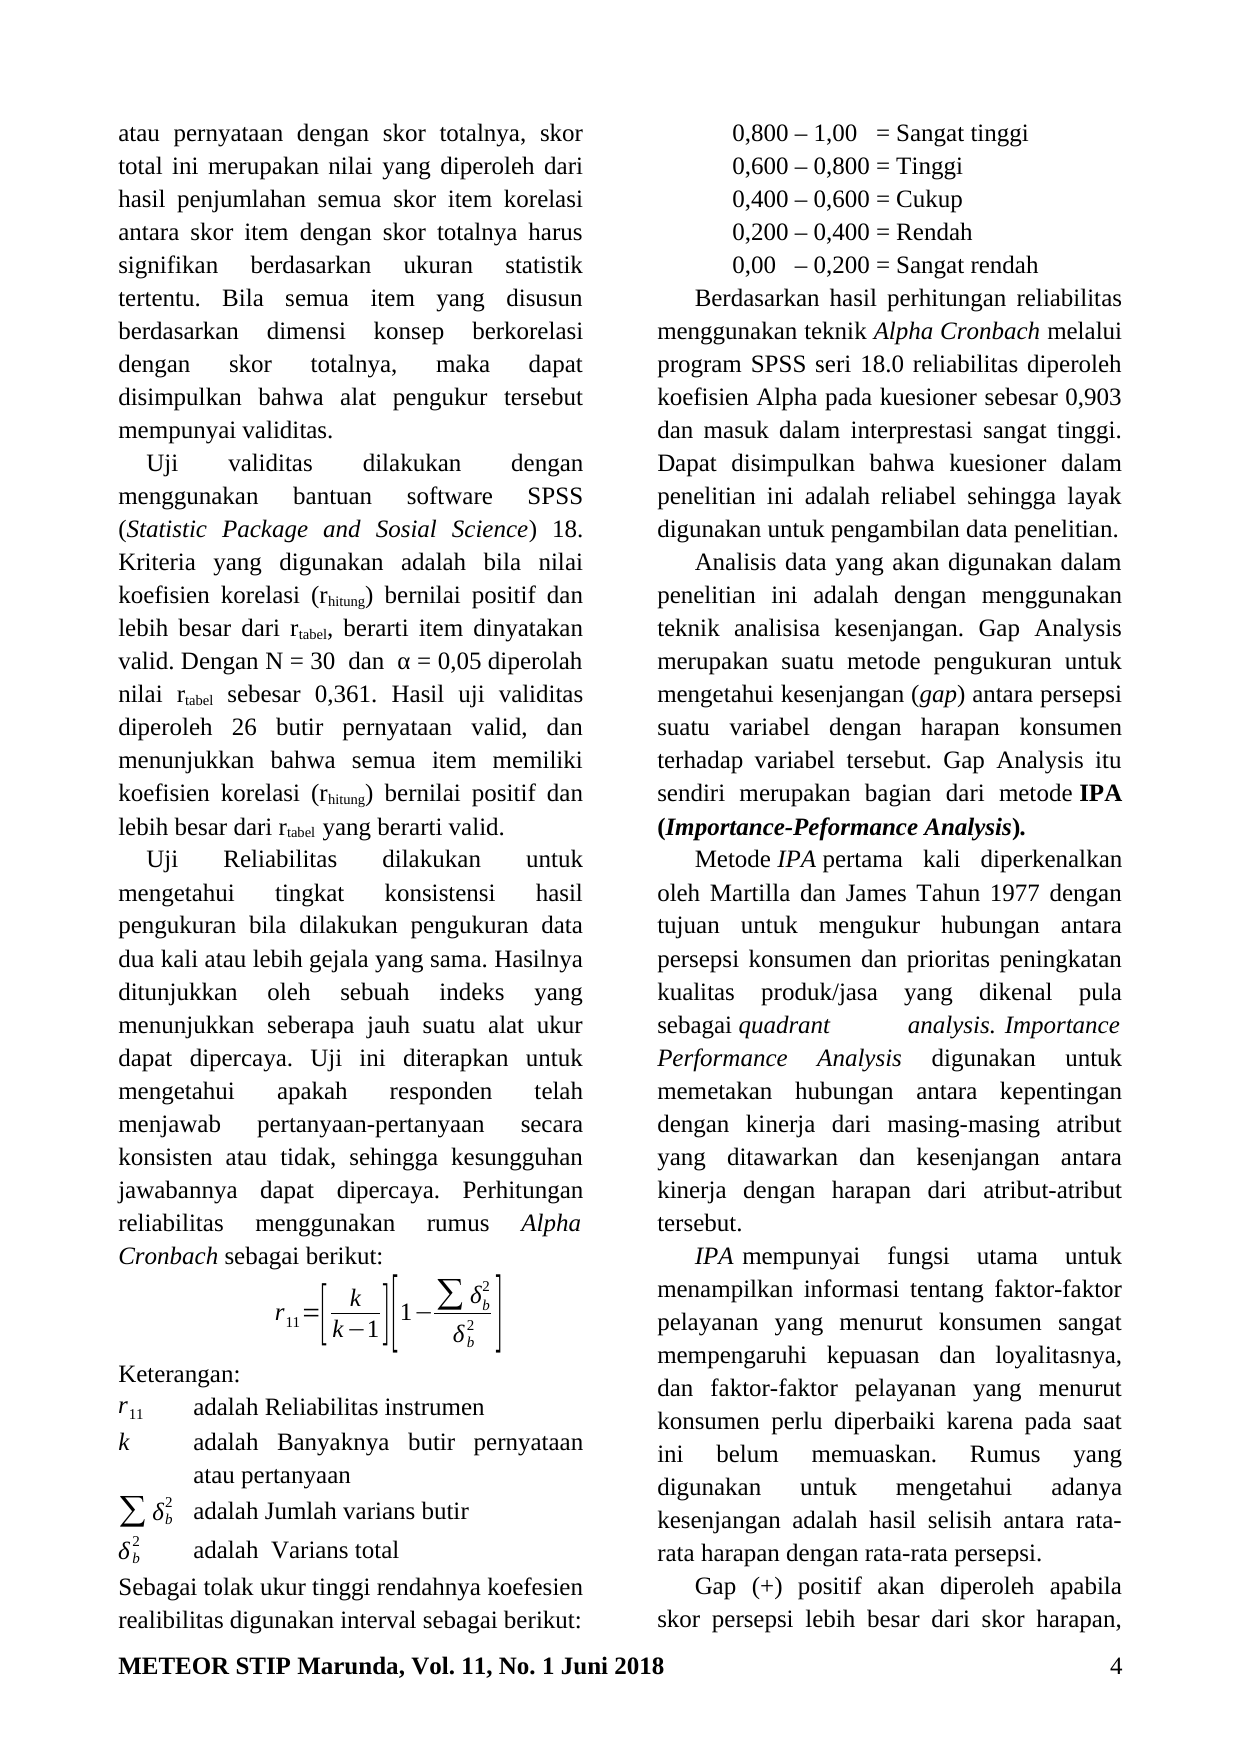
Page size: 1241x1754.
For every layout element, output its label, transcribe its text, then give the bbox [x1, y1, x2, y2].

text 0,00 – 0,200 = Sangat rendah [732, 250, 1122, 279]
text Uji Reliabilitas dilakukan untuk mengetahui tingkat konsistensi hasil pengukuran bila dilakukan pengukuran data dua kali atau lebih gejala yang sama. Hasilnya ditunjukkan oleh sebuah indeks yang menunjukkan seberapa jauh suatu alat ukur dapat dipercaya. Uji ini diterapkan untuk mengetahui apakah responden telah menjawab pertanyaan-pertanyaan secara konsisten atau tidak, sehingga kesungguhan jawabannya dapat dipercaya. Perhitungan reliabilitas menggunakan rumus Alpha Cronbach sebagai berikut: [118, 844, 583, 1269]
text 0,200 – 0,400 = Rendah [732, 217, 1122, 246]
list Metode IPA pertama kali diperkenalkan oleh Martilla dan James Tahun 1977 dengan tujuan untuk mengukur hubungan antara persepsi konsumen dan prioritas peningkatan kualitas produk/jasa yang dikenal pula sebagai quadrant analysis. Importance Performance Analysis digunakan untuk memetakan hubungan antara kepentingan dengan kinerja dari masing-masing atribut yang ditawarkan dan kesenjangan antara kinerja dengan harapan dari atribut-atribut tersebut. [657, 844, 1122, 1237]
list Analisis data yang akan digunakan dalam penelitian ini adalah dengan menggunakan teknik analisisa kesenjangan. Gap Analysis merupakan suatu metode pengukuran untuk mengetahui kesenjangan (gap) antara persepsi suatu variabel dengan harapan konsumen terhadap variabel tersebut. Gap Analysis itu sendiri merupakan bagian dari metode IPA (Importance-Peformance Analysis). [657, 547, 1122, 840]
text adalah Reliabilitas instrumen [118, 1392, 583, 1423]
text 0,400 – 0,600 = Cukup [732, 184, 1122, 213]
text 0,800 – 1,00 = Sangat tinggi [732, 118, 1122, 147]
text adalah Varians total [118, 1533, 583, 1568]
text adalah Jumlah varians butir [118, 1493, 583, 1528]
text Sebagai tolak ukur tinggi rendahnya koefesien realibilitas digunakan interval sebagai berikut: [118, 1572, 583, 1634]
list Uji validitas dilakukan dengan menggunakan bantuan software SPSS (Statistic Package and Sosial Science) 18. Kriteria yang digunakan adalah bila nilai koefisien korelasi (rhitung) bernilai positif dan lebih besar dari rtabel, berarti item dinyatakan valid. Dengan N = 30 dan α = 0,05 diperolah nilai rtabel sebesar 0,361. Hasil uji validitas diperoleh 26 butir pernyataan valid, dan menunjukkan bahwa semua item memiliki koefisien korelasi (rhitung) bernilai positif dan lebih besar dari rtabel yang berarti valid. [118, 448, 583, 840]
text Keterangan: [118, 1359, 583, 1388]
list IPA mempunyai fungsi utama untuk menampilkan informasi tentang faktor-faktor pelayanan yang menurut konsumen sangat mempengaruhi kepuasan dan loyalitasnya, dan faktor-faktor pelayanan yang menurut konsumen perlu diperbaiki karena pada saat ini belum memuaskan. Rumus yang digunakan untuk mengetahui adanya kesenjangan adalah hasil selisih antara rata-rata harapan dengan rata-rata persepsi. [657, 1241, 1122, 1567]
text Berdasarkan hasil perhitungan reliabilitas menggunakan teknik Alpha Cronbach melalui program SPSS seri 18.0 reliabilitas diperoleh koefisien Alpha pada kuesioner sebesar 0,903 dan masuk dalam interprestasi sangat tinggi. Dapat disimpulkan bahwa kuesioner dalam penelitian ini adalah reliabel sehingga layak digunakan untuk pengambilan data penelitian. [657, 283, 1122, 543]
text 0,600 – 0,800 = Tinggi [732, 151, 1122, 180]
text k adalah Banyaknya butir pernyataan atau pertanyaan [118, 1427, 583, 1489]
